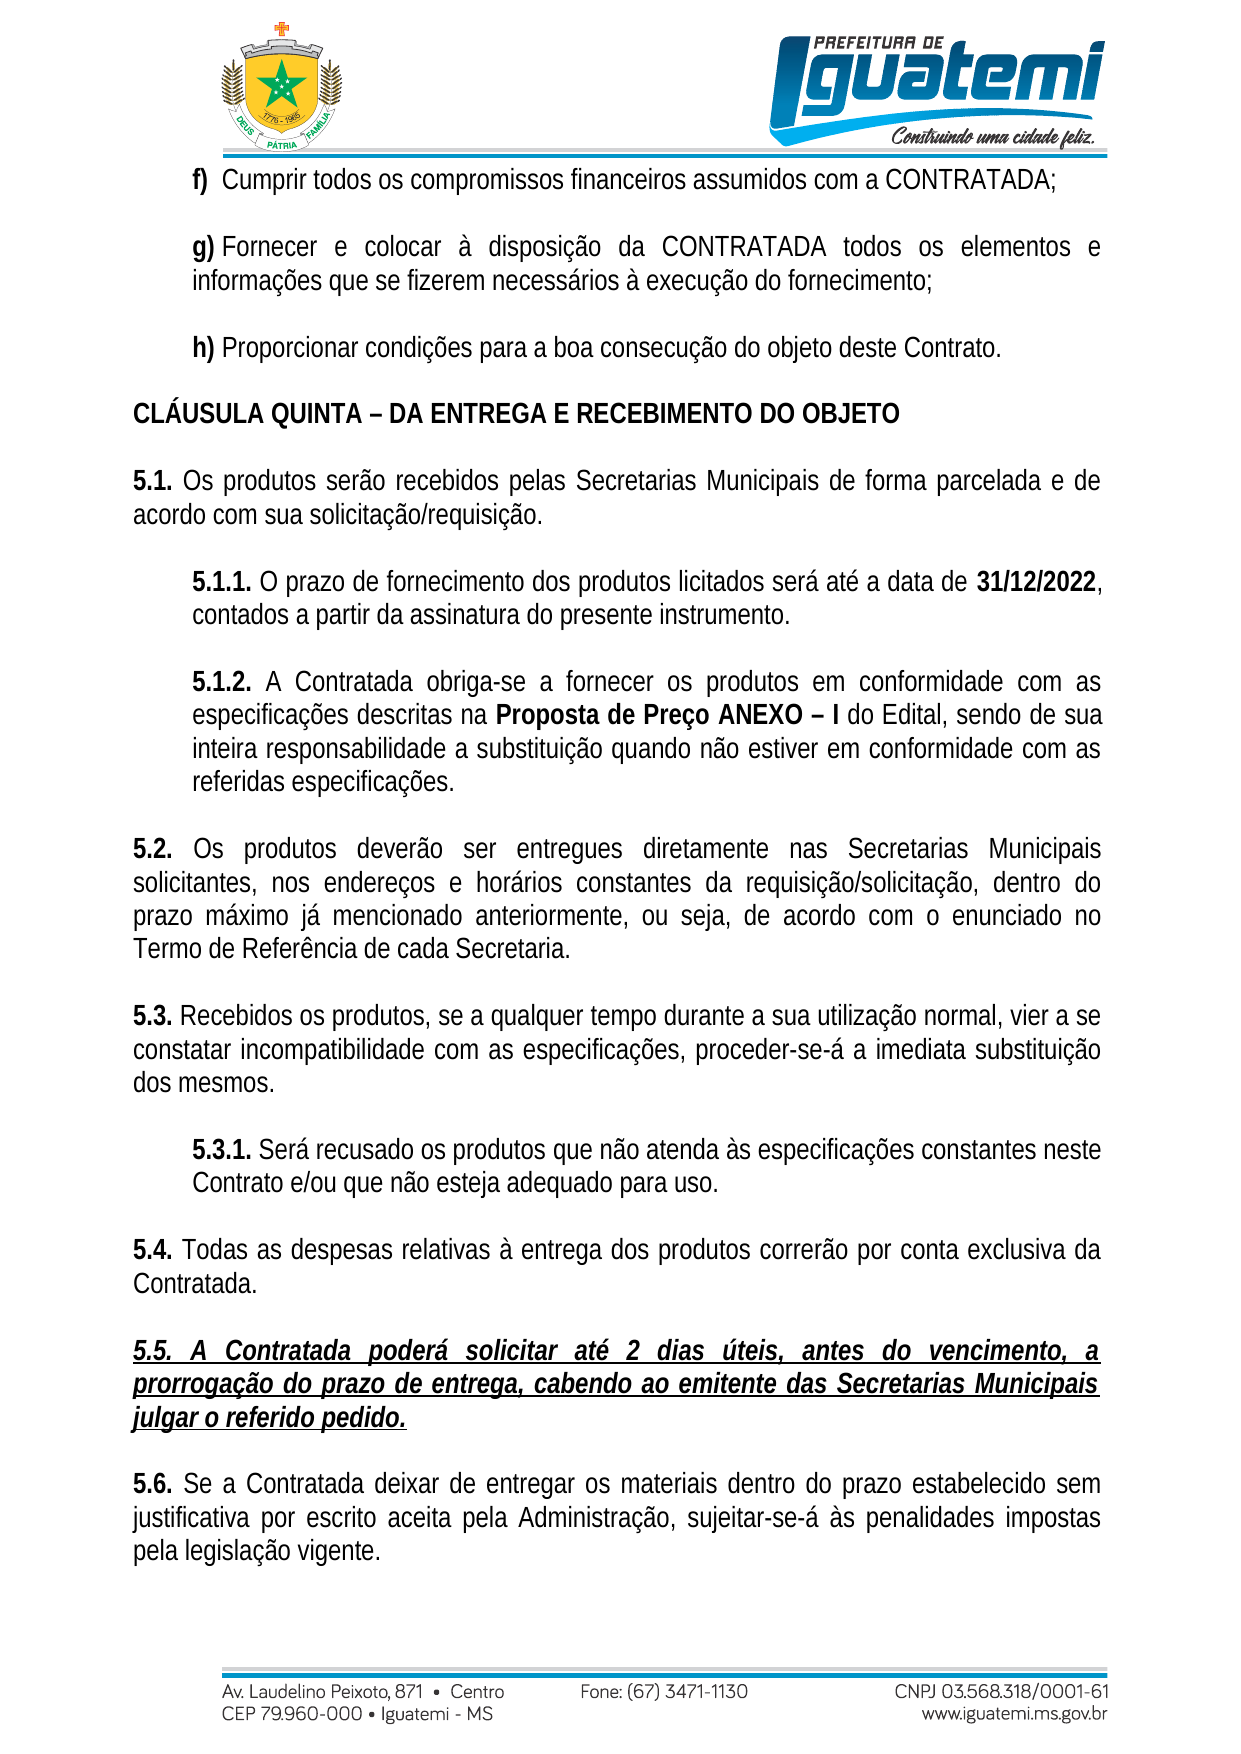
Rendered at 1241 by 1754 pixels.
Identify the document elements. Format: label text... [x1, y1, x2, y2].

list Proporcionar condições para a boa consecução do objeto deste Contrato. [192, 330, 1103, 363]
text 5.1. Os produtos serão recebidos pelas Secretarias Municipais de forma parcelada e de acordo com sua solicitação/requisição. [133, 463, 1103, 530]
text 5.5. A Contratada poderá solicitar até 2 dias úteis, antes do vencimento, a prorrogação do prazo de entrega, cabendo ao emitente das Secretarias Municipais julgar o referido pedido. [133, 1333, 1103, 1433]
text 5.4. Todas as despesas relativas à entrega dos produtos correrão por conta exclusiva da Contratada. [133, 1232, 1103, 1299]
list Fornecer e colocar à disposição da CONTRATADA todos os elementos e informações que se fizerem necessários à execução do fornecimento; [192, 229, 1103, 296]
text 5.1.2. A Contratada obriga-se a fornecer os produtos em conformidade com as especificações descritas na Proposta de Preço ANEXO – I do Edital, sendo de sua inteira responsabilidade a substituição quando não estiver em conformidade com as referidas especificações. [192, 664, 1103, 798]
text 5.2. Os produtos deverão ser entregues diretamente nas Secretarias Municipais solicitantes, nos endereços e horários constantes da requisição/solicitação, dentro do prazo máximo já mencionado anteriormente, ou seja, de acordo com o enunciado no Termo de Referência de cada Secretaria. [133, 831, 1103, 965]
text 5.3. Recebidos os produtos, se a qualquer tempo durante a sua utilização normal, vier a se constatar incompatibilidade com as especificações, proceder-se-á a imediata substituição dos mesmos. [133, 998, 1103, 1099]
text 5.1.1. O prazo de fornecimento dos produtos licitados será até a data de 31/12/2022, contados a partir da assinatura do presente instrumento. [192, 564, 1103, 631]
list Cumprir todos os compromissos financeiros assumidos com a CONTRATADA; [192, 162, 1103, 196]
text CLÁUSULA QUINTA – DA ENTREGA E RECEBIMENTO DO OBJETO [133, 397, 1103, 430]
text 5.6. Se a Contratada deixar de entregar os materiais dentro do prazo estabelecido sem justificativa por escrito aceita pela Administração, sujeitar-se-á às penalidades impostas pela legislação vigente. [133, 1467, 1103, 1567]
text 5.3.1. Será recusado os produtos que não atenda às especificações constantes neste Contrato e/ou que não esteja adequado para uso. [192, 1132, 1103, 1199]
